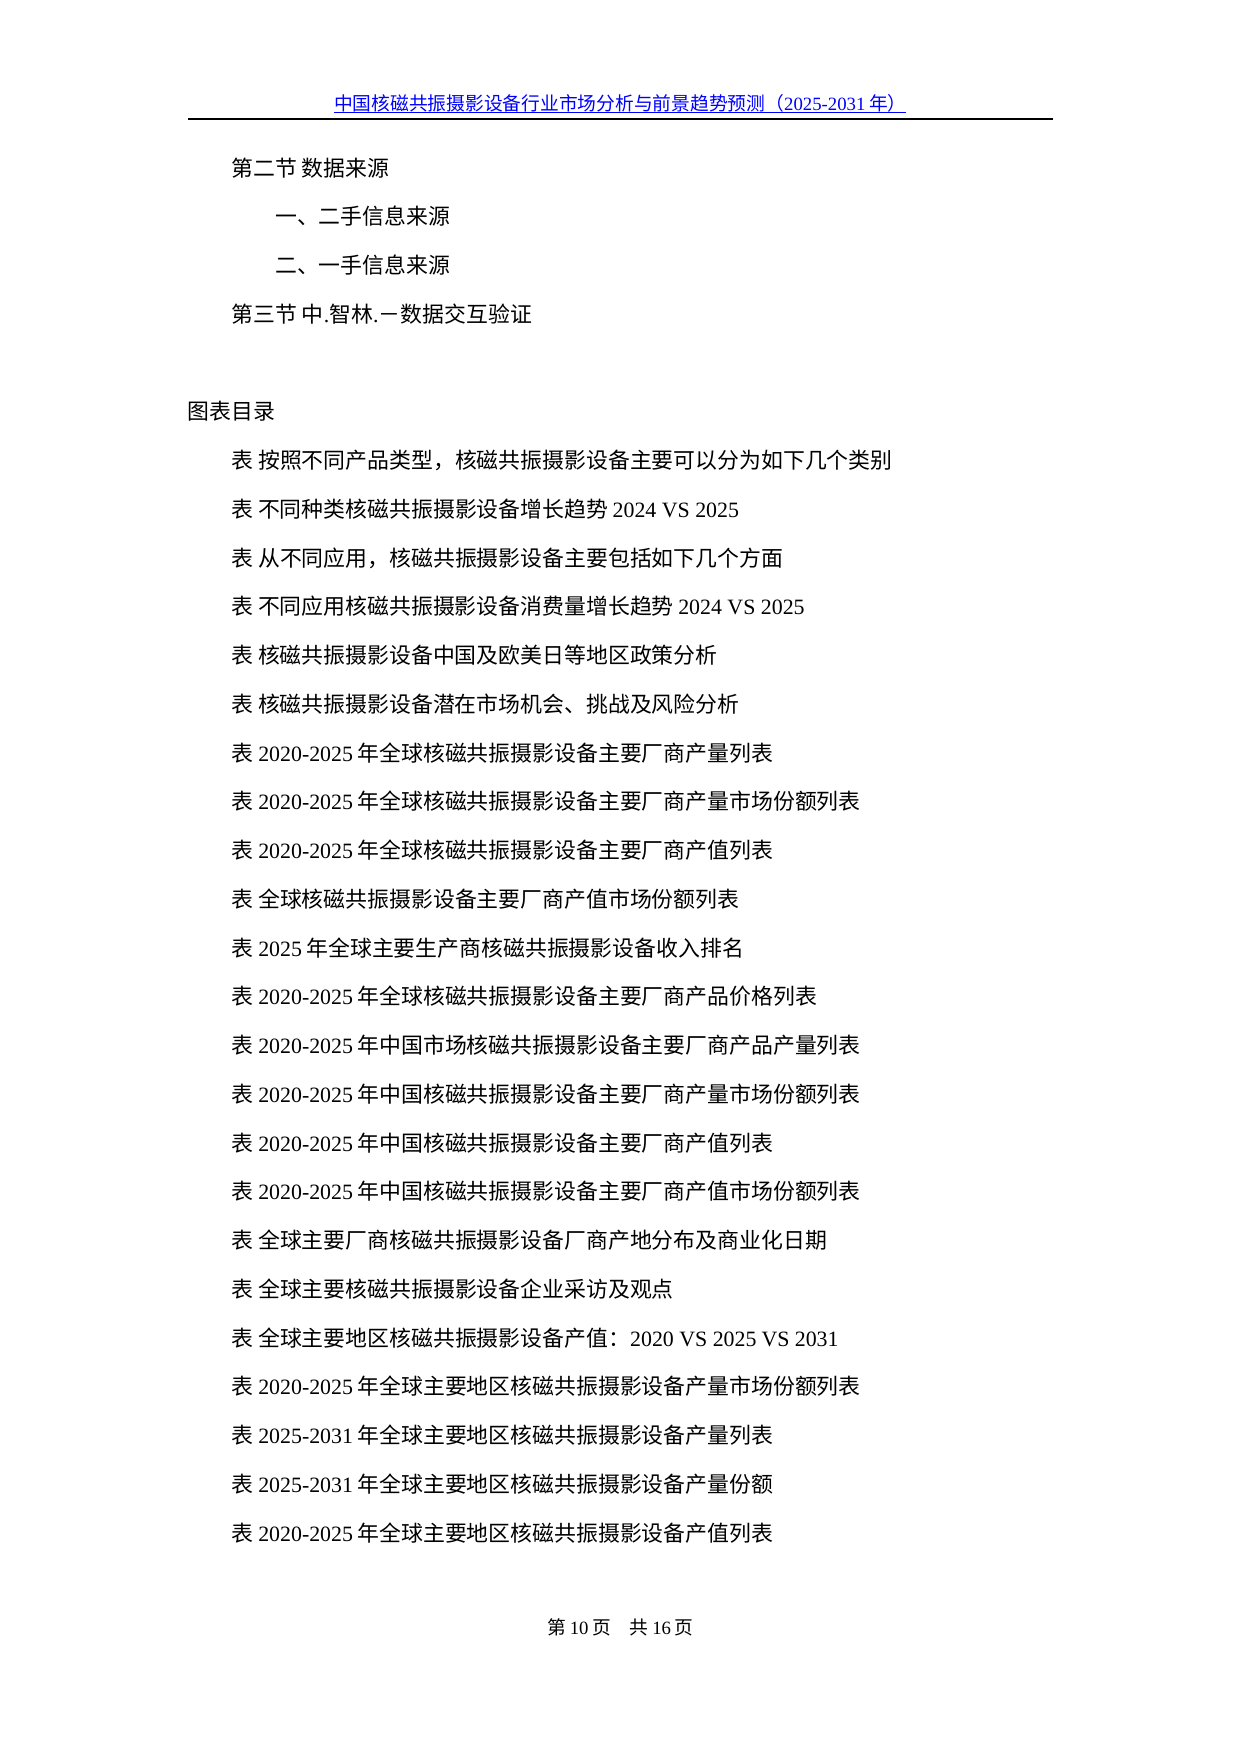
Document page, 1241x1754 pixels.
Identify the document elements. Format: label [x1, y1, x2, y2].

text [187, 150, 1053, 1548]
